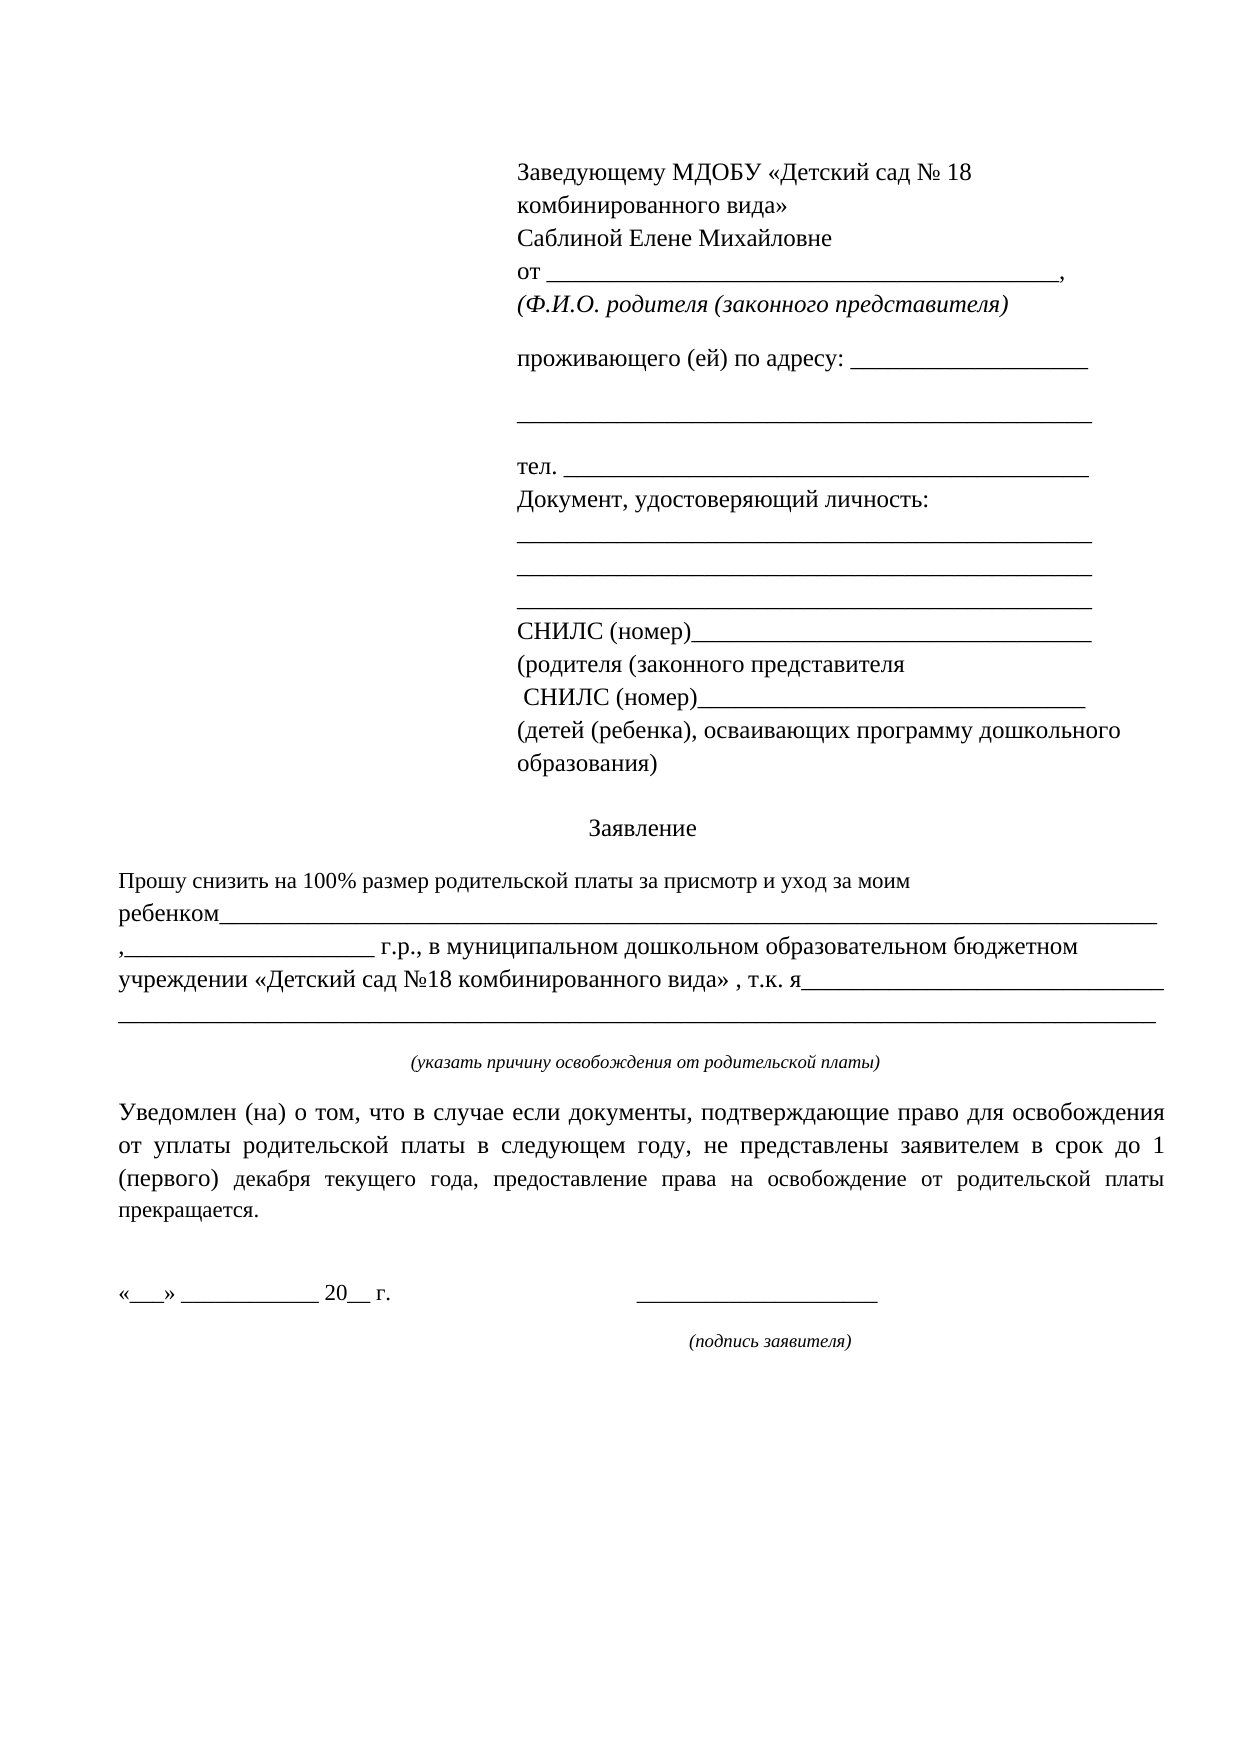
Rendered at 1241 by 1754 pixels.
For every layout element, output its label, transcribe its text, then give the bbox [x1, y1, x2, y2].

text (детей (ребенка), осваивающих программу дошкольного образования) [517, 715, 1167, 777]
text (указать причину освобождения от родительской платы) [118, 1051, 1167, 1072]
text (подпись заявителя) [118, 1330, 1167, 1352]
text Заявление [118, 813, 1167, 842]
text от _________________________________________, [517, 256, 1167, 285]
text Саблиной Елене Михайловне [517, 223, 1167, 252]
text ______________________________________________ [517, 397, 1167, 426]
text СНИЛС (номер)_______________________________ [517, 682, 1167, 711]
text тел. __________________________________________ Документ, удостоверяющий личность: ______________________________________________ ______________________________________________ ______________________________________________ СНИЛС (номер)________________________________ (родителя (законного представителя [517, 451, 1167, 678]
text Уведомлен (на) о том, что в случае если документы, подтверждающие право для освобождения от уплаты родительской платы в следующем году, не представлены заявителем в срок до 1 (первого) декабря текущего года, предоставление права на освобождение от родительской платы прекращается. [118, 1097, 1167, 1222]
text (Ф.И.О. родителя (законного представителя) [517, 289, 1167, 318]
text комбинированного вида» [517, 190, 1167, 219]
text Заведующему МДОБУ «Детский сад № 18 [517, 157, 1167, 186]
text Прошу снизить на 100% размер родительской платы за присмотр и уход за моим ребенком___________________________________________________________________________ ,____________________ г.р., в муниципальном дошкольном образовательном бюджетном учреждении «Детский сад №18 комбинированного вида» , т.к. я_____________________________ ___________________________________________________________________________________ [118, 867, 1167, 1026]
text проживающего (ей) по адресу: ___________________ [517, 343, 1167, 372]
text «___» ____________ 20__ г. _____________________ [118, 1279, 1167, 1306]
